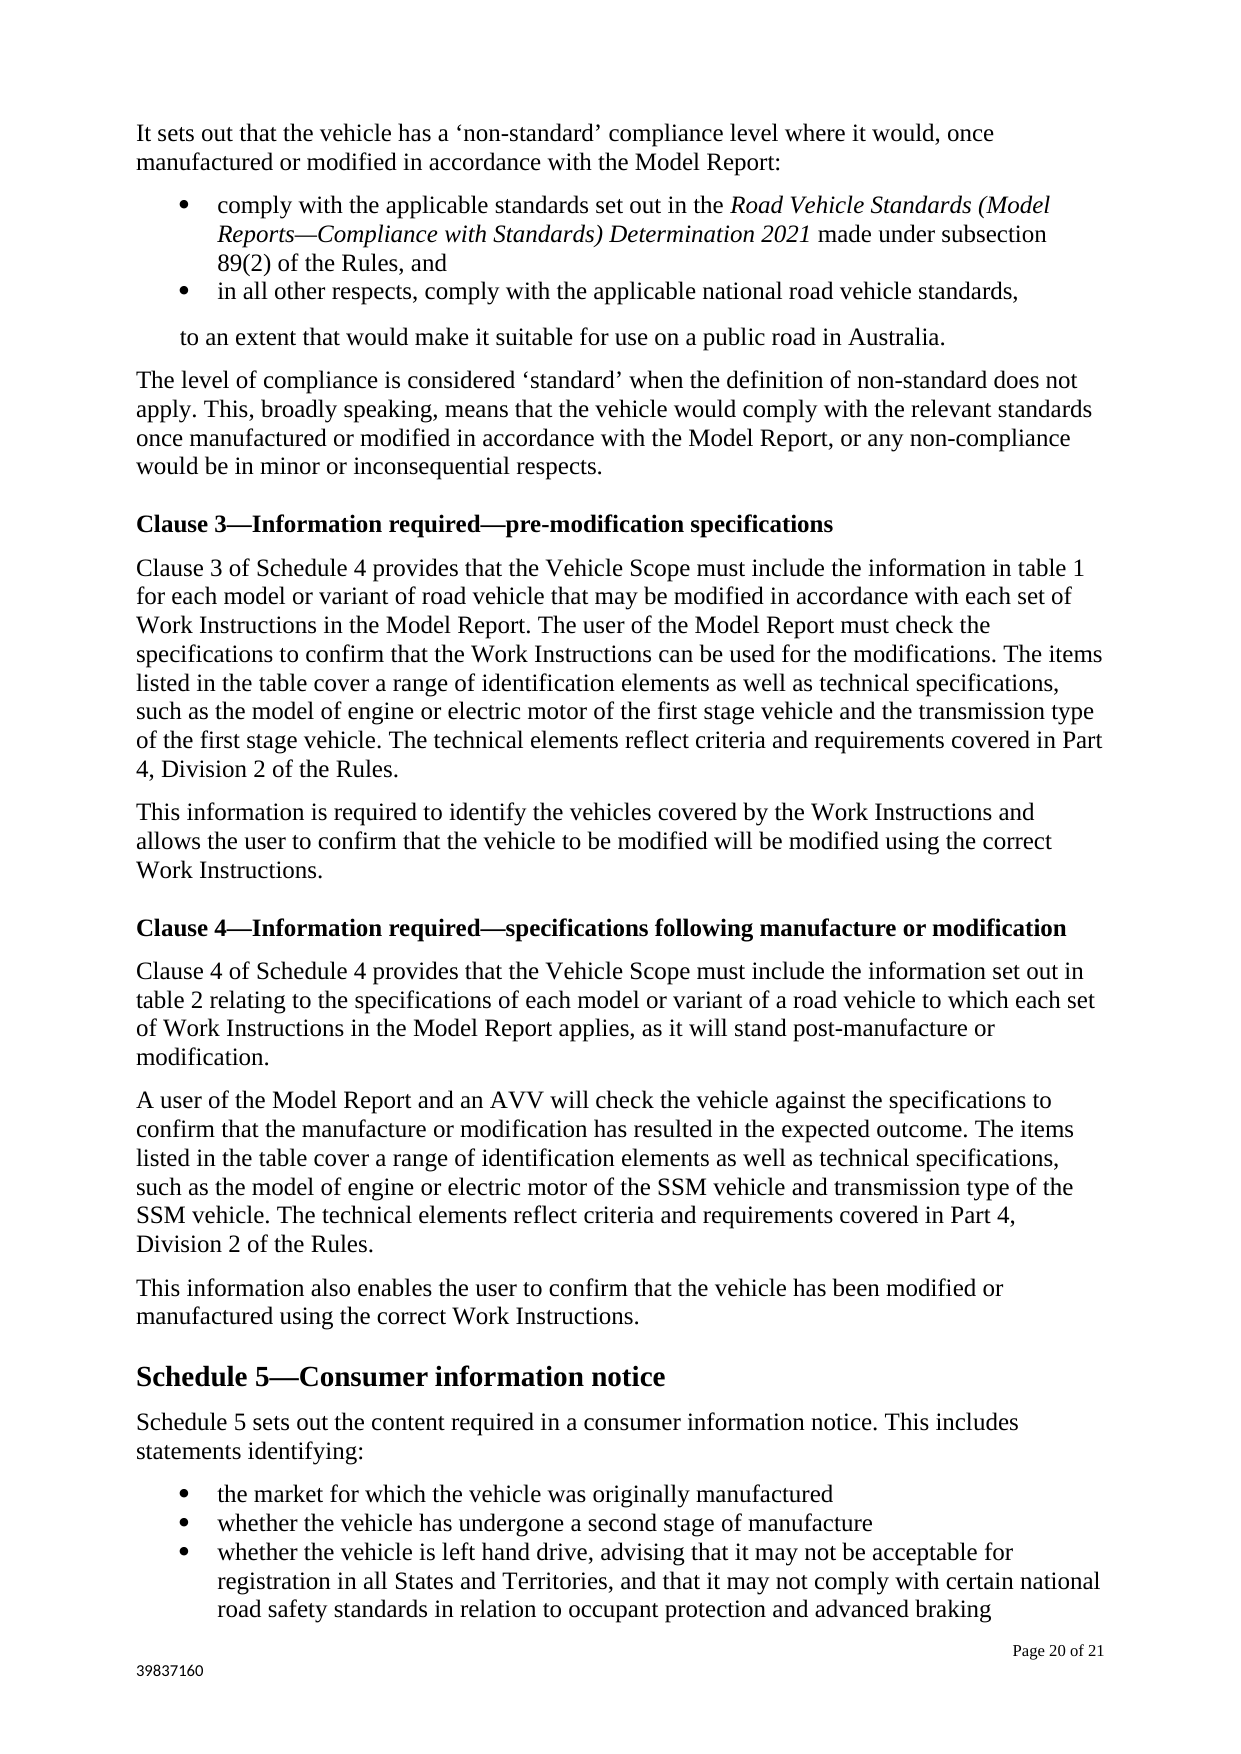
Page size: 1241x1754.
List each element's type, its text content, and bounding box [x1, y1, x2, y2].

list Schedule 5 sets out the content required in a consumer information notice. This includes statements identifying: [136, 1407, 1104, 1465]
list whether the vehicle is left hand drive, advising that it may not be acceptable for registration in all States and Territories, and that it may not comply with certain national road safety standards in relation to occupant protection and advanced braking [179, 1537, 1104, 1623]
text Schedule 5—Consumer information notice [136, 1359, 1104, 1393]
list whether the vehicle has undergone a second stage of manufacture [179, 1508, 1104, 1537]
text Clause 4—Information required—specifications following manufacture or modification [136, 913, 1104, 941]
list Clause 4 of Schedule 4 provides that the Vehicle Scope must include the information set out in table 2 relating to the specifications of each model or variant of a road vehicle to which each set of Work Instructions in the Model Report applies, as it will stand post-manufacture or modification. [136, 956, 1104, 1071]
text Clause 3—Information required—pre-modification specifications [136, 509, 1104, 538]
list comply with the applicable standards set out in the Road Vehicle Standards (Model Reports—Compliance with Standards) Determination 2021 made under subsection 89(2) of the Rules, and [179, 190, 1104, 276]
list in all other respects, comply with the applicable national road vehicle standards, [179, 276, 1104, 305]
text to an extent that would make it suitable for use on a public road in Australia. [136, 322, 1104, 351]
list the market for which the vehicle was originally manufactured [179, 1479, 1104, 1508]
text The level of compliance is considered ‘standard’ when the definition of non-standard does not apply. This, broadly speaking, means that the vehicle would comply with the relevant standards once manufactured or modified in accordance with the Model Report, or any non-compliance would be in minor or inconsequential respects. [136, 365, 1104, 480]
list This information is required to identify the vehicles covered by the Work Instructions and allows the user to confirm that the vehicle to be modified will be modified using the correct Work Instructions. [136, 797, 1104, 883]
list A user of the Model Report and an AVV will check the vehicle against the specifications to confirm that the manufacture or modification has resulted in the expected outcome. The items listed in the table cover a range of identification elements as well as technical specifications, such as the model of engine or electric motor of the SSM vehicle and transmission type of the SSM vehicle. The technical elements reflect criteria and requirements covered in Part 4, Division 2 of the Rules. [136, 1086, 1104, 1258]
list It sets out that the vehicle has a ‘non-standard’ compliance level where it would, once manufactured or modified in accordance with the Model Report: [136, 118, 1104, 176]
list Clause 3 of Schedule 4 provides that the Vehicle Scope must include the information in table 1 for each model or variant of road vehicle that may be modified in accordance with each set of Work Instructions in the Model Report. The user of the Model Report must check the specifications to confirm that the Work Instructions can be used for the modifications. The items listed in the table cover a range of identification elements as well as technical specifications, such as the model of engine or electric motor of the first stage vehicle and the transmission type of the first stage vehicle. The technical elements reflect criteria and requirements covered in Part 4, Division 2 of the Rules. [136, 553, 1104, 783]
list This information also enables the user to confirm that the vehicle has been modified or manufactured using the correct Work Instructions. [136, 1273, 1104, 1330]
